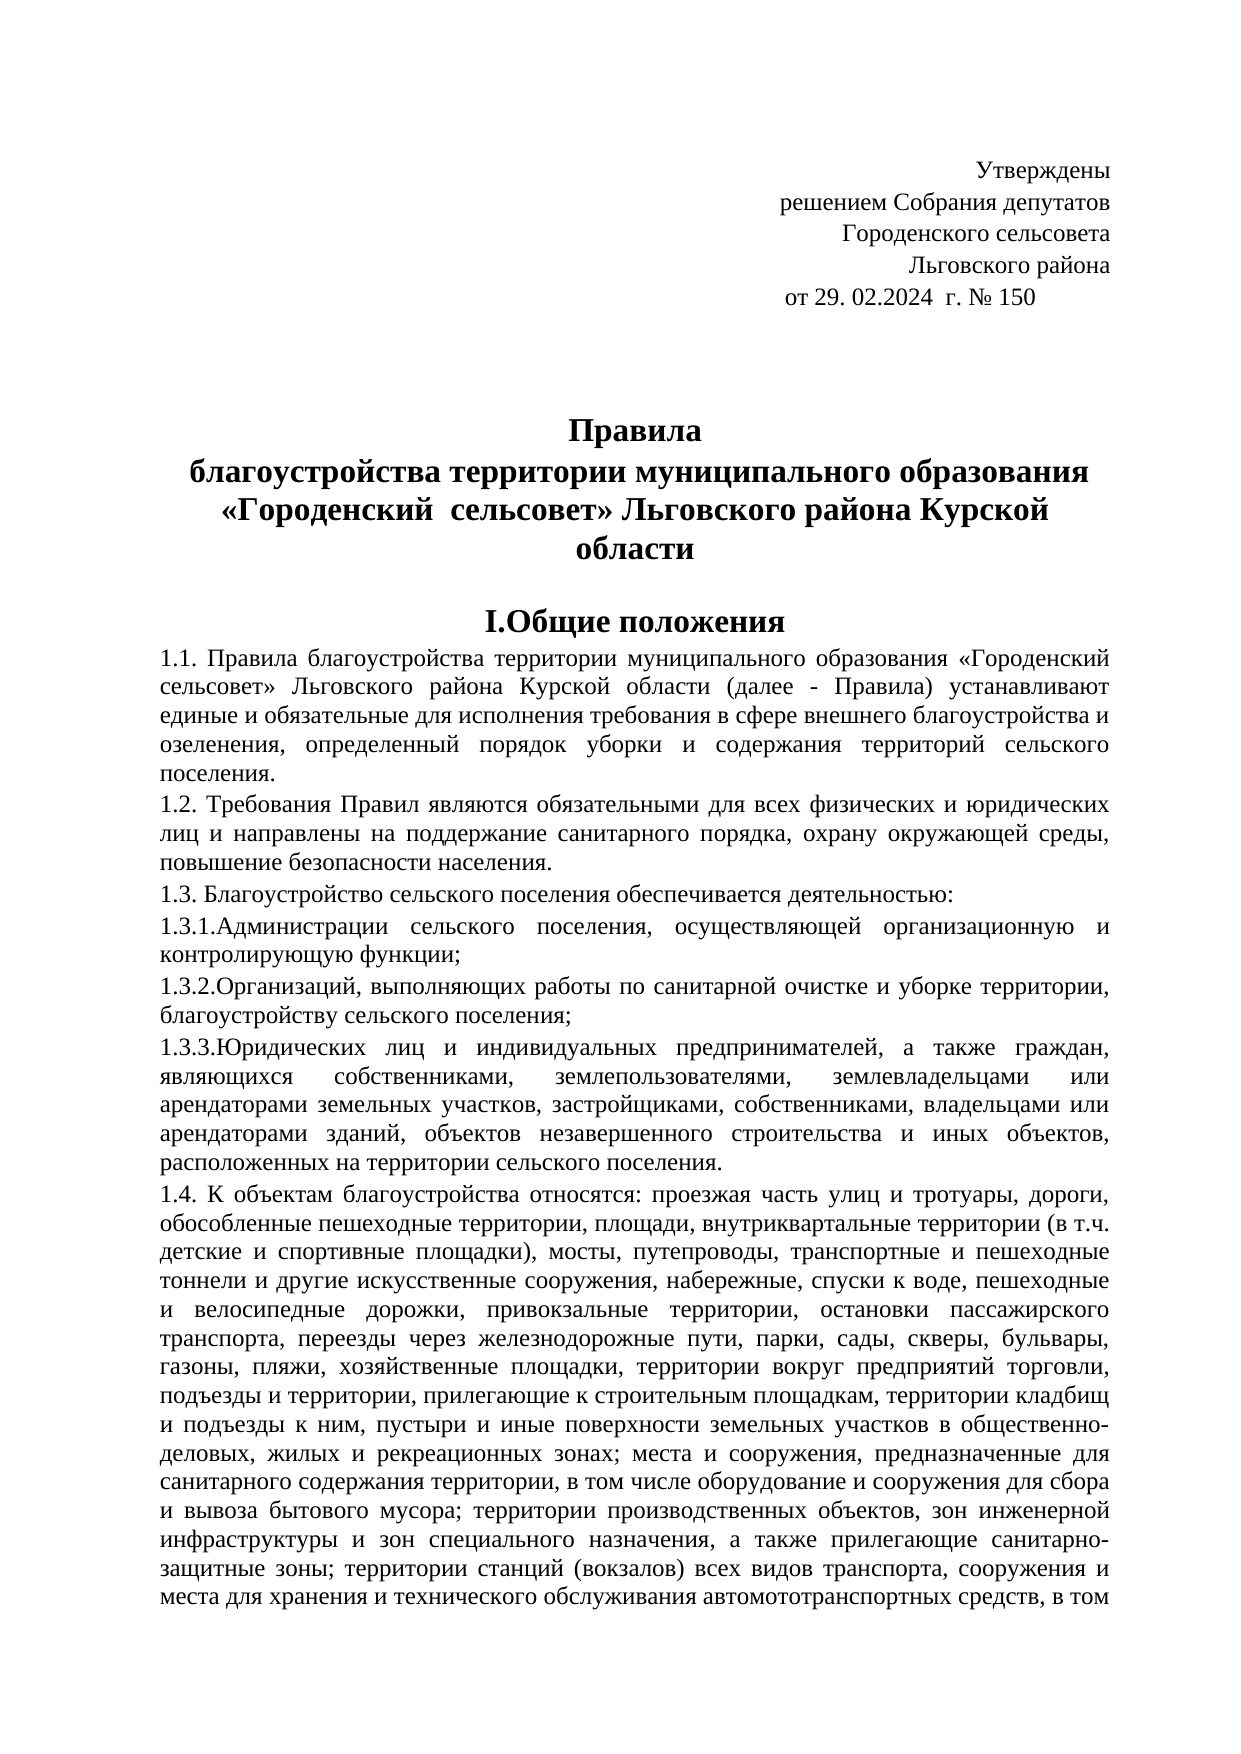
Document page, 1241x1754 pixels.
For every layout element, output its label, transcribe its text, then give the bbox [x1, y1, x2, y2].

text от 29. 02.2024 г. № 150 [159, 282, 1110, 311]
text Утверждены [159, 155, 1110, 183]
text I.Общие положения [159, 601, 1110, 639]
text 1.3.1.Администрации сельского поселения, осуществляющей организационную и контролирующую функции; [159, 911, 1110, 968]
text 1.1. Правила благоустройства территории муниципального образования «Городенский сельсовет» Льговского района Курской области (далее - Правила) устанавливают единые и обязательные для исполнения требования в сфере внешнего благоустройства и озеленения, определенный порядок уборки и содержания территорий сельского поселения. [159, 643, 1110, 786]
text 1.3.2.Организаций, выполняющих работы по санитарной очистке и уборке территории, благоустройству сельского поселения; [159, 971, 1110, 1029]
text Льговского района [159, 250, 1110, 279]
text 1.3.3.Юридических лиц и индивидуальных предпринимателей, а также граждан, являющихся собственниками, землепользователями, землевладельцами или арендаторами земельных участков, застройщиками, собственниками, владельцами или арендаторами зданий, объектов незавершенного строительства и иных объектов, расположенных на территории сельского поселения. [159, 1032, 1110, 1176]
text Городенского сельсовета [159, 218, 1110, 247]
text Правила [159, 410, 1110, 448]
text 1.2. Требования Правил являются обязательными для всех физических и юридических лиц и направлены на поддержание санитарного порядка, охрану окружающей среды, повышение безопасности населения. [159, 789, 1110, 876]
text 1.3. Благоустройство сельского поселения обеспечивается деятельностью: [159, 879, 1110, 908]
text благоустройства территории муниципального образования «Городенский сельсовет» Льговского района Курской области [159, 451, 1110, 566]
text решением Собрания депутатов [159, 187, 1110, 215]
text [159, 1179, 1110, 1610]
